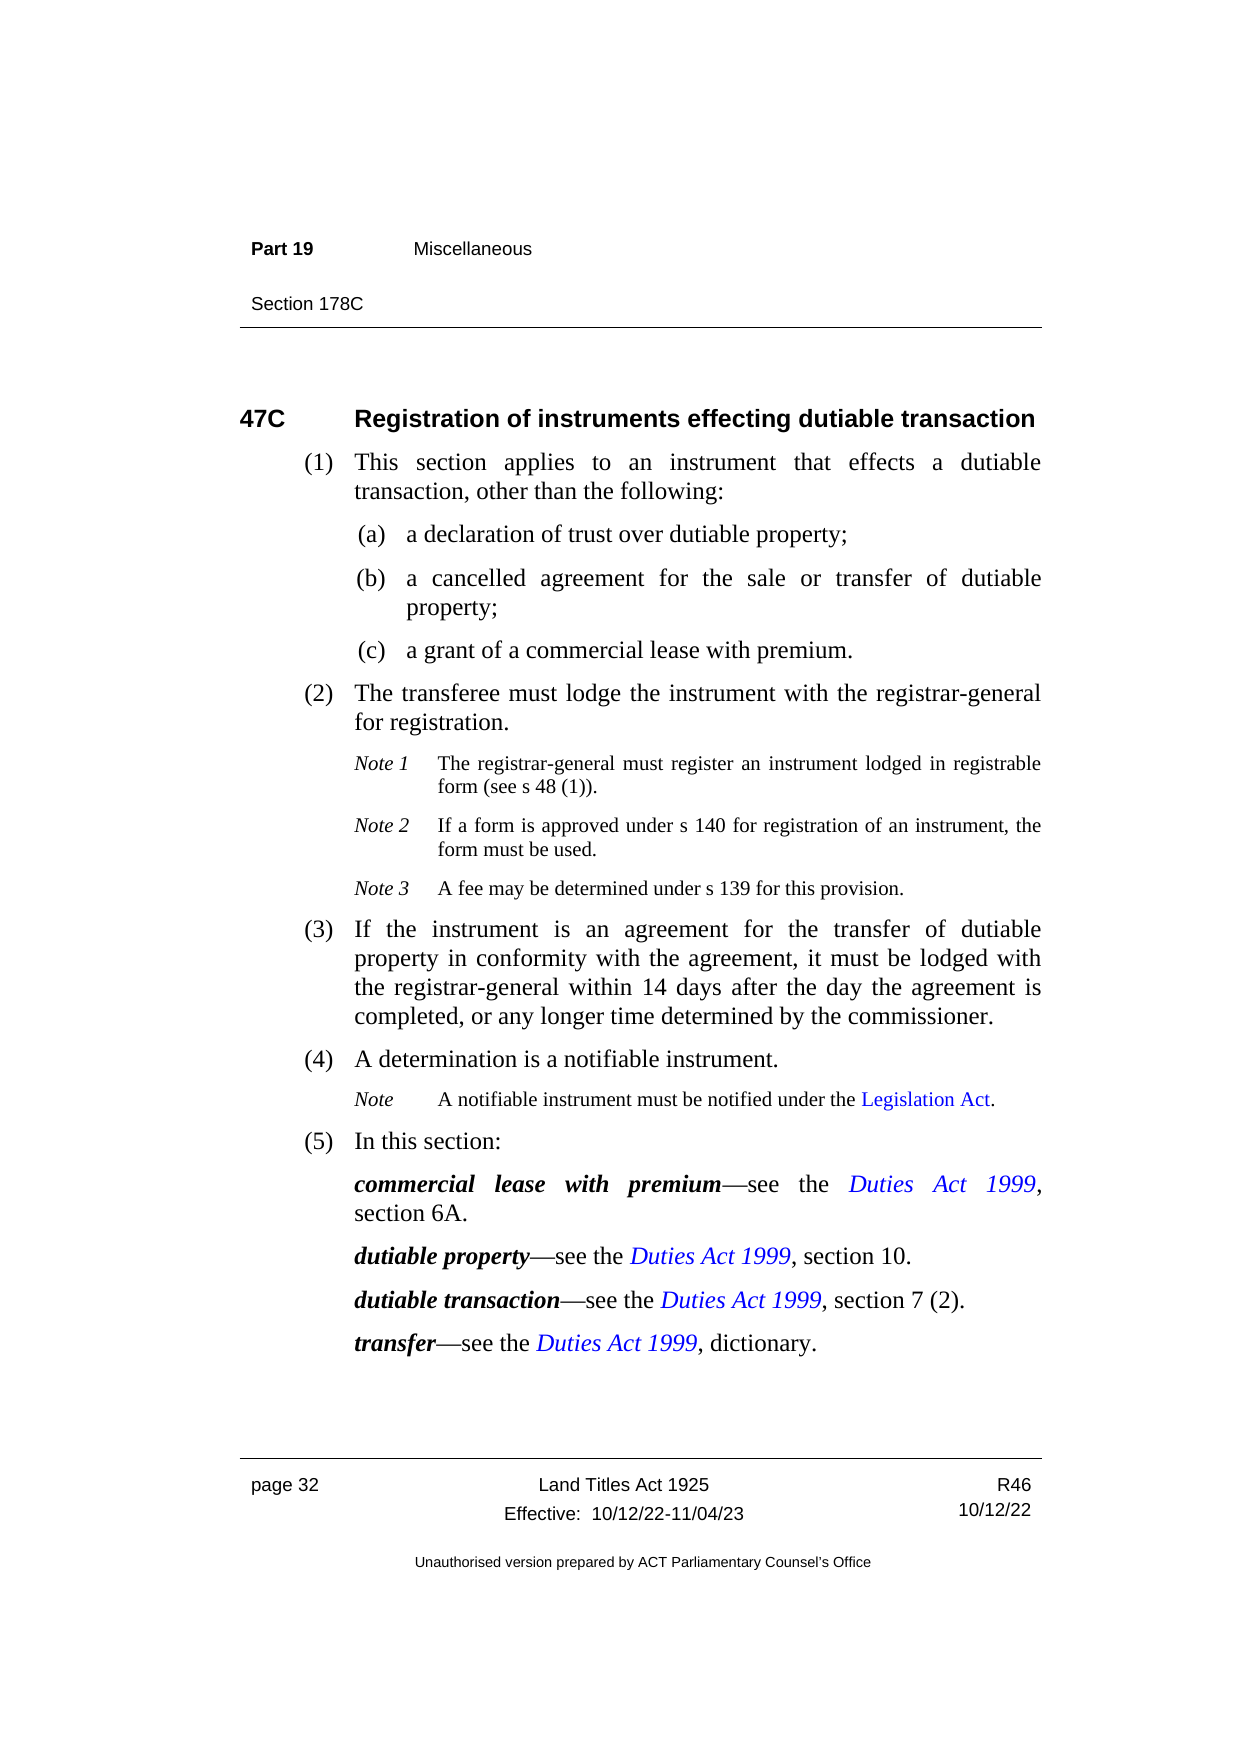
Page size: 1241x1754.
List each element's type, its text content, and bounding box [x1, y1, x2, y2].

text (3) If the instrument is an agreement for the transfer of dutiable property in conformity with the agreement, it must be lodged with the registrar-general within 14 days after the day the agreement is completed, or any longer time determined by the commissioner. [239, 914, 1042, 1029]
text (5) In this section: [239, 1126, 1042, 1155]
text commercial lease with premium—see the Duties Act 1999, section 6A. [354, 1169, 1042, 1227]
text (b) a cancelled agreement for the sale or transfer of dutiable property; [239, 563, 1042, 620]
text transfer—see the Duties Act 1999, dictionary. [354, 1328, 1042, 1357]
text Note 2 If a form is approved under s 140 for registration of an instrument, the form must be used. [354, 813, 1042, 861]
text dutiable property—see the Duties Act 1999, section 10. [354, 1241, 1042, 1270]
text (c) a grant of a commercial lease with premium. [239, 635, 1042, 664]
text (1) This section applies to an instrument that effects a dutiable transaction, other than the following: [239, 447, 1042, 505]
text (4) A determination is a notifiable instrument. [239, 1044, 1042, 1073]
text Note 3 A fee may be determined under s 139 for this provision. [354, 876, 1042, 900]
text Note 1 The registrar-general must register an instrument lodged in registrable form (see s 48 (1)). [354, 750, 1042, 798]
text Note A notifiable instrument must be notified under the Legislation Act. [354, 1087, 1042, 1111]
text (2) The transferee must lodge the instrument with the registrar-general for registration. [239, 678, 1042, 736]
text (a) a declaration of trust over dutiable property; [239, 519, 1042, 548]
text 47C Registration of instruments effecting dutiable transaction [239, 404, 1042, 433]
text dutiable transaction—see the Duties Act 1999, section 7 (2). [354, 1285, 1042, 1313]
